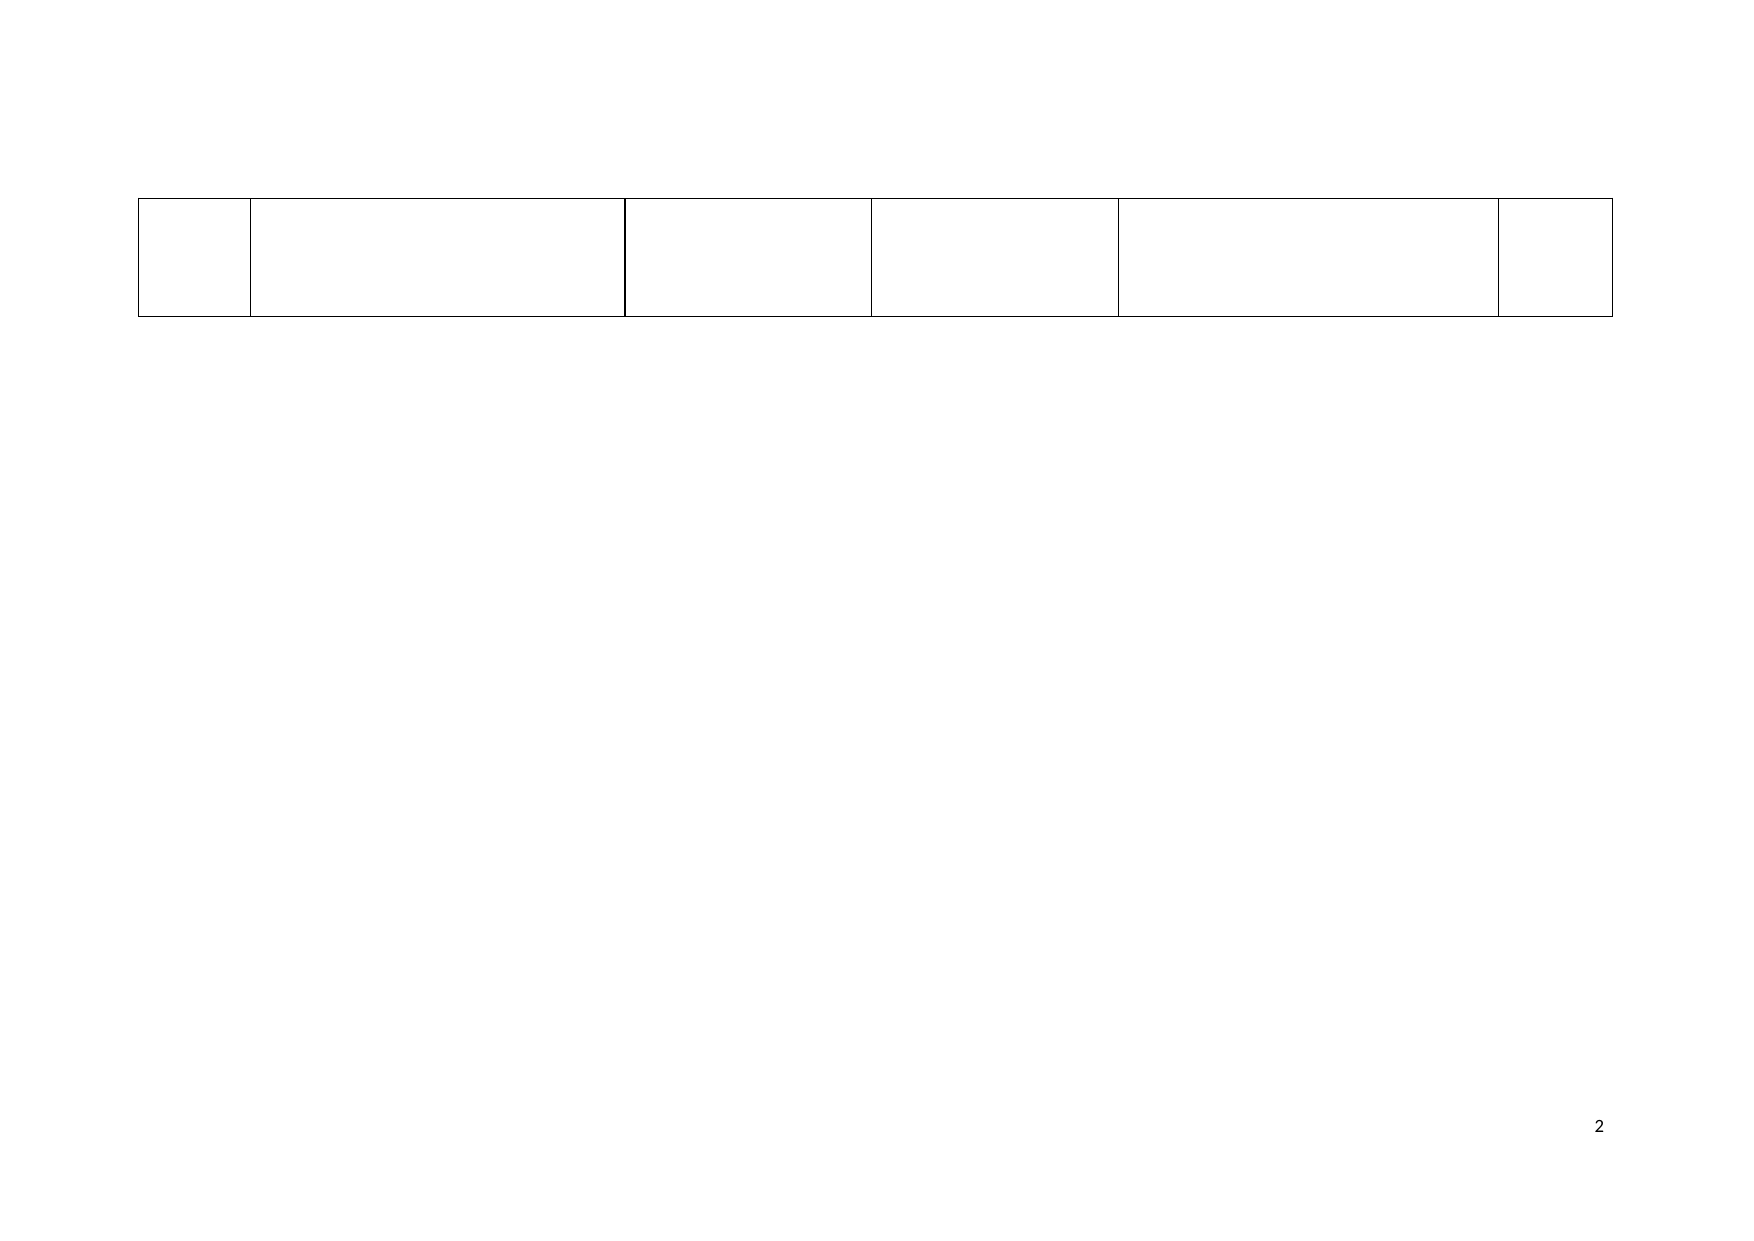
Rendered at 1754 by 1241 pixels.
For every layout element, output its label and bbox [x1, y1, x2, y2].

table_cell [626, 199, 871, 316]
table_cell [1499, 199, 1612, 316]
table_cell [251, 199, 624, 316]
table_cell [139, 199, 250, 316]
table_cell [1119, 199, 1498, 316]
table_cell [872, 199, 1118, 316]
